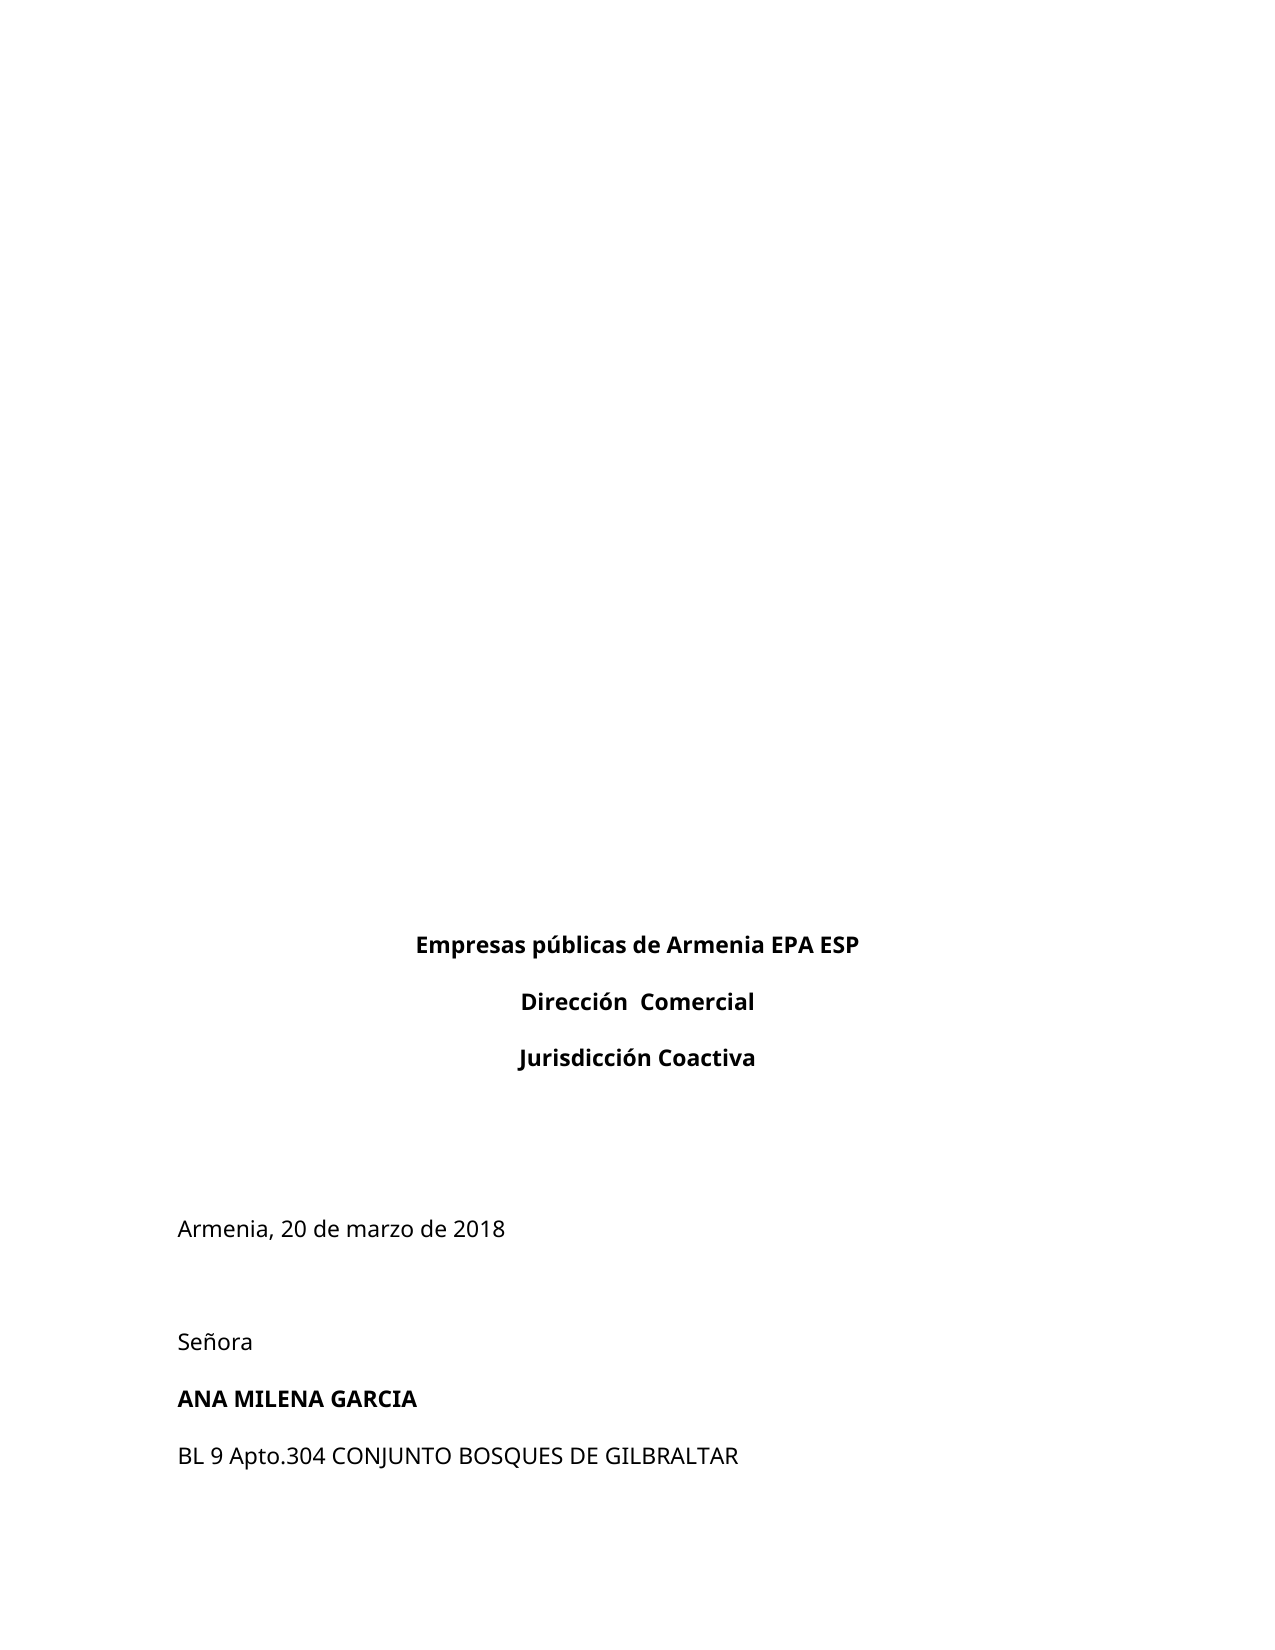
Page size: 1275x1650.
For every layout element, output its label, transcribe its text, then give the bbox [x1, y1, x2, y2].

text ANA MILENA GARCIA [177, 1383, 1098, 1414]
text Armenia, 20 de marzo de 2018 [177, 1213, 1098, 1244]
text Señora [177, 1326, 1098, 1357]
text BL 9 Apto.304 CONJUNTO BOSQUES DE GILBRALTAR [177, 1440, 1098, 1471]
text Dirección Comercial [177, 986, 1098, 1017]
text Empresas públicas de Armenia EPA ESP [177, 929, 1098, 960]
text Jurisdicción Coactiva [177, 1042, 1098, 1073]
